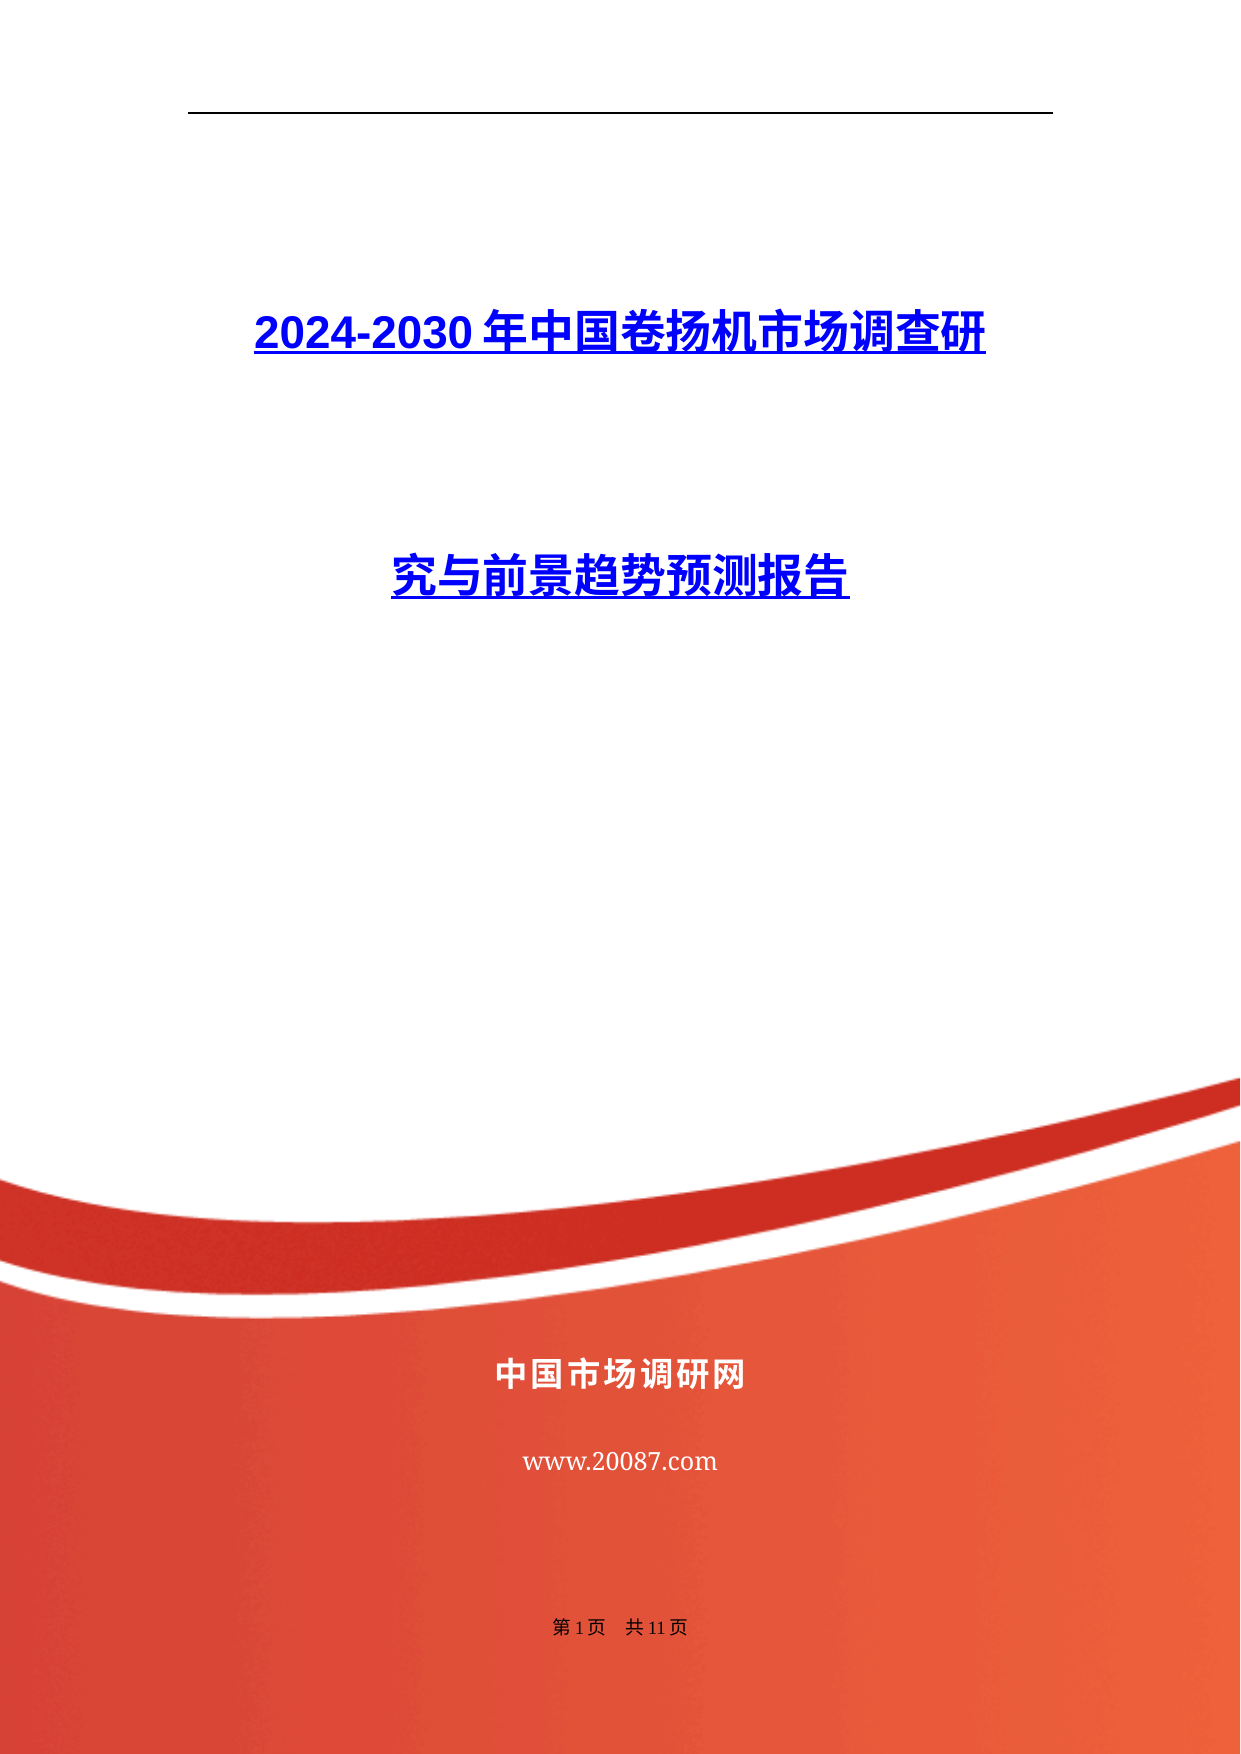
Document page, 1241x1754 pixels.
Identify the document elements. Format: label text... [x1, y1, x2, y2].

picture [0, 1006, 1241, 1754]
table_header 2024-2030年中国卷扬机市场调查研究与前景趋势预测报告 [188, 207, 1053, 773]
subtitle 中国市场调研网 [187, 1339, 1053, 1404]
text www.20087.com [187, 1428, 1053, 1493]
